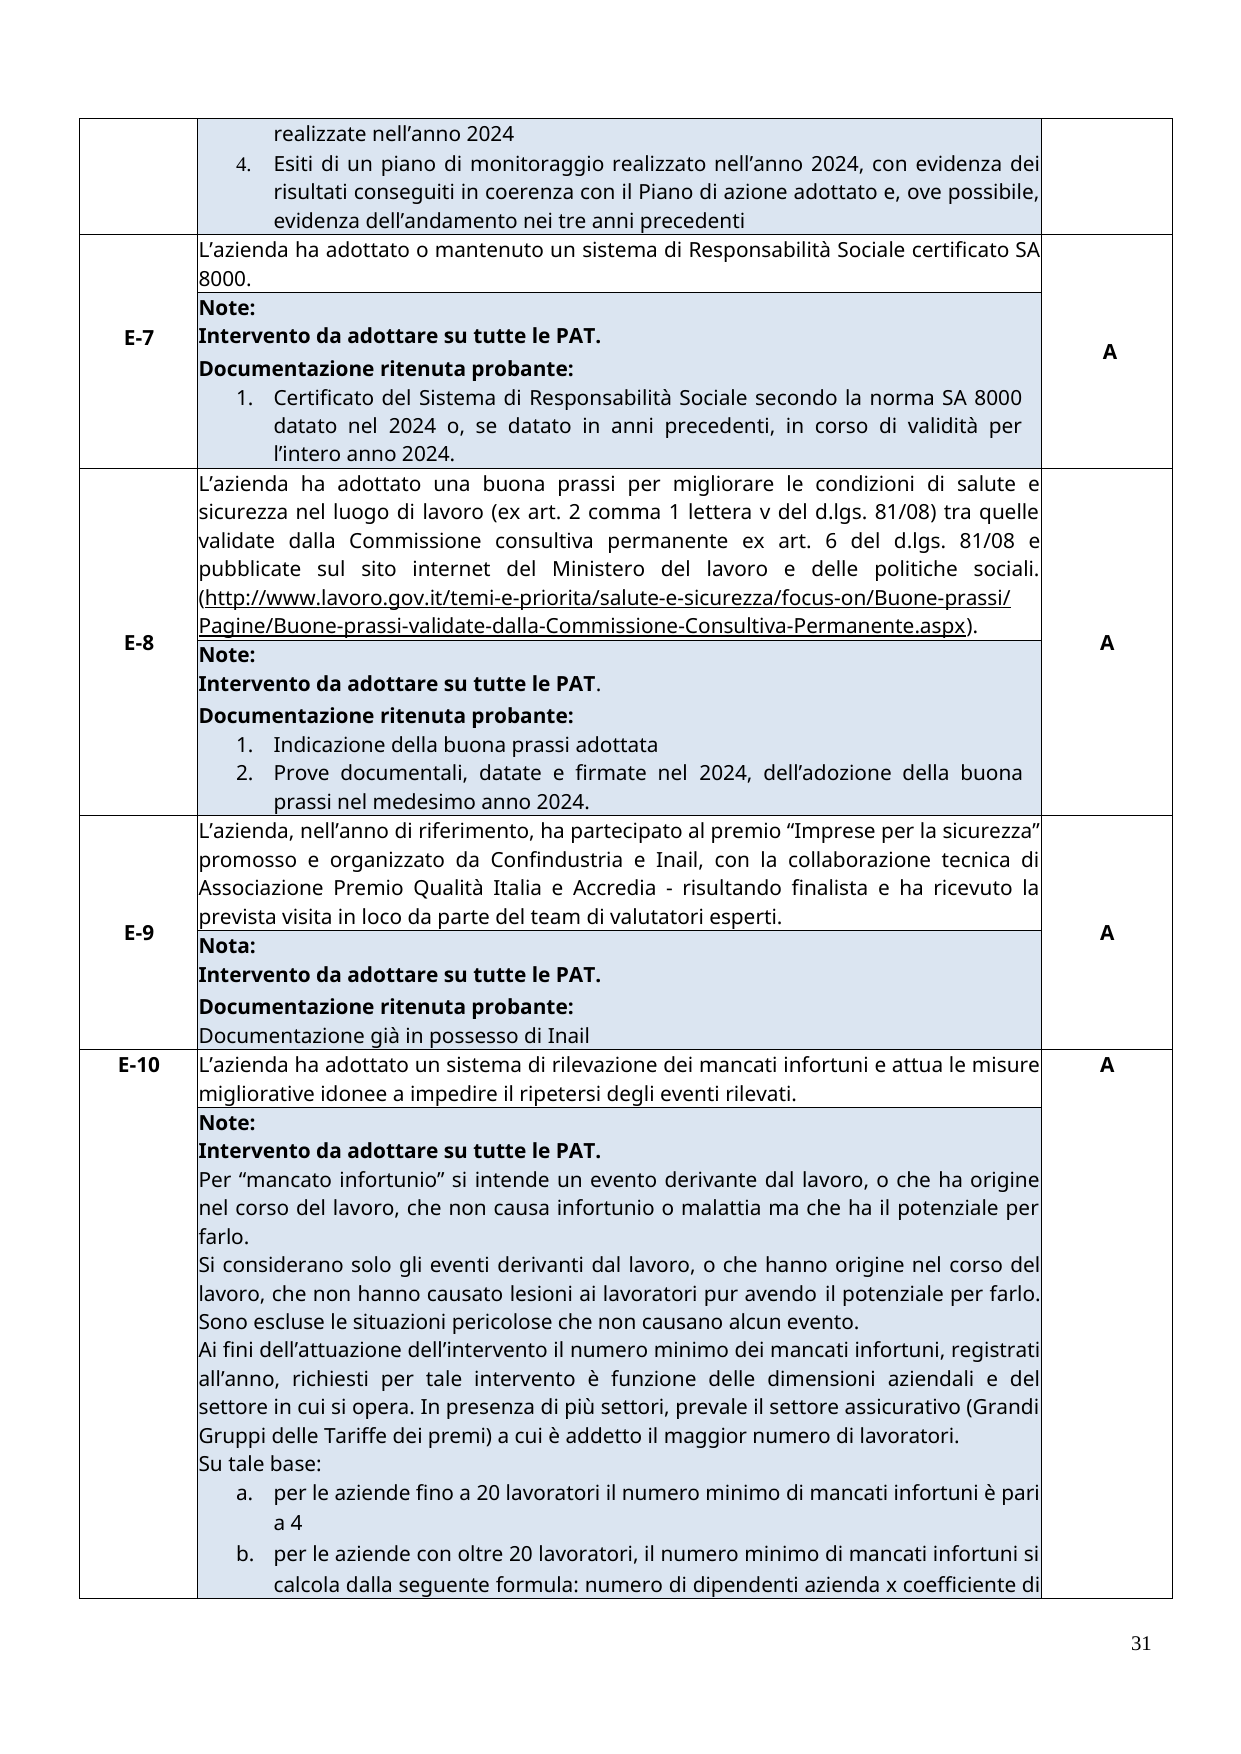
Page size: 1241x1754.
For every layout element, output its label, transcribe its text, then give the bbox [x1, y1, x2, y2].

table_cell E-7 [80, 235, 197, 468]
table_cell E-8 [80, 469, 197, 815]
table_cell Nota: Intervento da adottare su tutte le PAT. Documentazione ritenuta probante: Documentazione già in possesso di Inail [198, 931, 1041, 1049]
table_cell E-9 [80, 816, 197, 1049]
table_cell A [1042, 235, 1172, 468]
table_cell A [1042, 816, 1172, 1049]
table_cell L’azienda ha adottato una buona prassi per migliorare le condizioni di salute e sicurezza nel luogo di lavoro (ex art. 2 comma 1 lettera v del d.lgs. 81/08) tra quelle validate dalla Commissione consultiva permanente ex art. 6 del d.lgs. 81/08 e pubblicate sul sito internet del Ministero del lavoro e delle politiche sociali. (http://www.lavoro.gov.it/temi-e-priorita/salute-e-sicurezza/focus-on/Buone-prassi/Pagine/Buone-prassi-validate-dalla-Commissione-Consultiva-Permanente.aspx). [198, 469, 1041, 639]
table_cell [198, 119, 1041, 234]
table_cell E-10 [80, 1050, 197, 1598]
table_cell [198, 1108, 1041, 1598]
table_cell Note: Intervento da adottare su tutte le PAT. Documentazione ritenuta probante: Indicazione della buona prassi adottata Prove documentali, datate e firmate nel 2024, dell’adozione della buona prassi nel medesimo anno 2024. [198, 641, 1041, 815]
table_cell L’azienda ha adottato o mantenuto un sistema di Responsabilità Sociale certificato SA 8000. [198, 235, 1041, 292]
table_cell Note: Intervento da adottare su tutte le PAT. Documentazione ritenuta probante: Certificato del Sistema di Responsabilità Sociale secondo la norma SA 8000 datato nel 2024 o, se datato in anni precedenti, in corso di validità per l’intero anno 2024. [198, 293, 1041, 468]
table_cell L’azienda ha adottato un sistema di rilevazione dei mancati infortuni e attua le misure migliorative idonee a impedire il ripetersi degli eventi rilevati. [198, 1050, 1041, 1107]
table_cell A [1042, 469, 1172, 815]
table_cell L’azienda, nell’anno di riferimento, ha partecipato al premio “Imprese per la sicurezza” promosso e organizzato da Confindustria e Inail, con la collaborazione tecnica di Associazione Premio Qualità Italia e Accredia - risultando finalista e ha ricevuto la prevista visita in loco da parte del team di valutatori esperti. [198, 816, 1041, 930]
table_cell A [1042, 1050, 1172, 1598]
